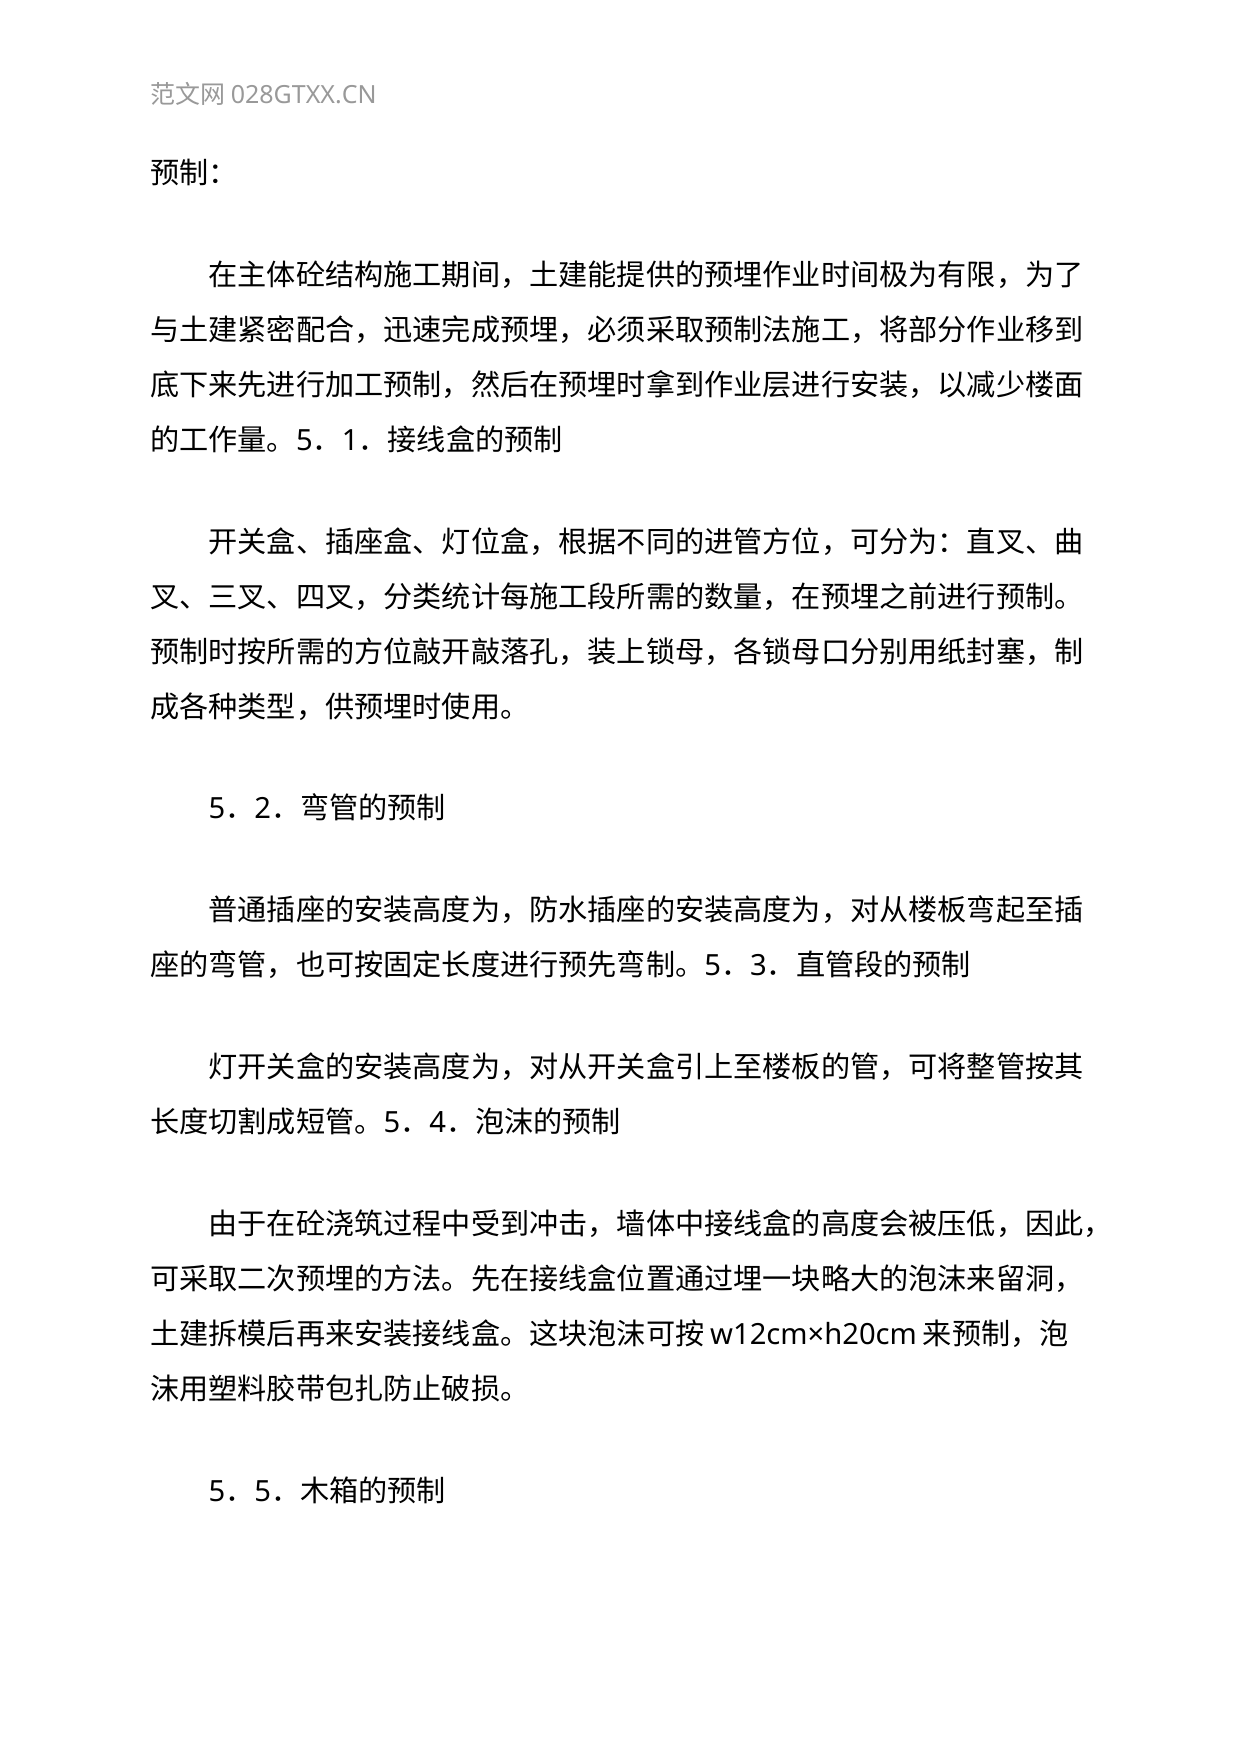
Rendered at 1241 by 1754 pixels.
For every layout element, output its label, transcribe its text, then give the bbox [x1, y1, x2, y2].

text 5．2．弯管的预制 [150, 785, 1090, 827]
text 5．5．木箱的预制 [150, 1467, 1090, 1509]
text 灯开关盒的安装高度为，对从开关盒引上至楼板的管，可将整管按其长度切割成短管。5．4．泡沫的预制 [150, 1044, 1090, 1141]
text 由于在砼浇筑过程中受到冲击，墙体中接线盒的高度会被压低，因此，可采取二次预埋的方法。先在接线盒位置通过埋一块略大的泡沫来留洞，土建拆模后再来安装接线盒。这块泡沫可按w12cm×h20cm来预制，泡沫用塑料胶带包扎防止破损。 [150, 1201, 1090, 1408]
text 在主体砼结构施工期间，土建能提供的预埋作业时间极为有限，为了与土建紧密配合，迅速完成预埋，必须采取预制法施工，将部分作业移到底下来先进行加工预制，然后在预埋时拿到作业层进行安装，以减少楼面的工作量。5．1．接线盒的预制 [150, 252, 1090, 459]
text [150, 150, 1090, 192]
text 开关盒、插座盒、灯位盒，根据不同的进管方位，可分为：直叉、曲叉、三叉、四叉，分类统计每施工段所需的数量，在预埋之前进行预制。预制时按所需的方位敲开敲落孔，装上锁母，各锁母口分别用纸封塞，制成各种类型，供预埋时使用。 [150, 518, 1090, 725]
text 普通插座的安装高度为，防水插座的安装高度为，对从楼板弯起至插座的弯管，也可按固定长度进行预先弯制。5．3．直管段的预制 [150, 887, 1090, 984]
